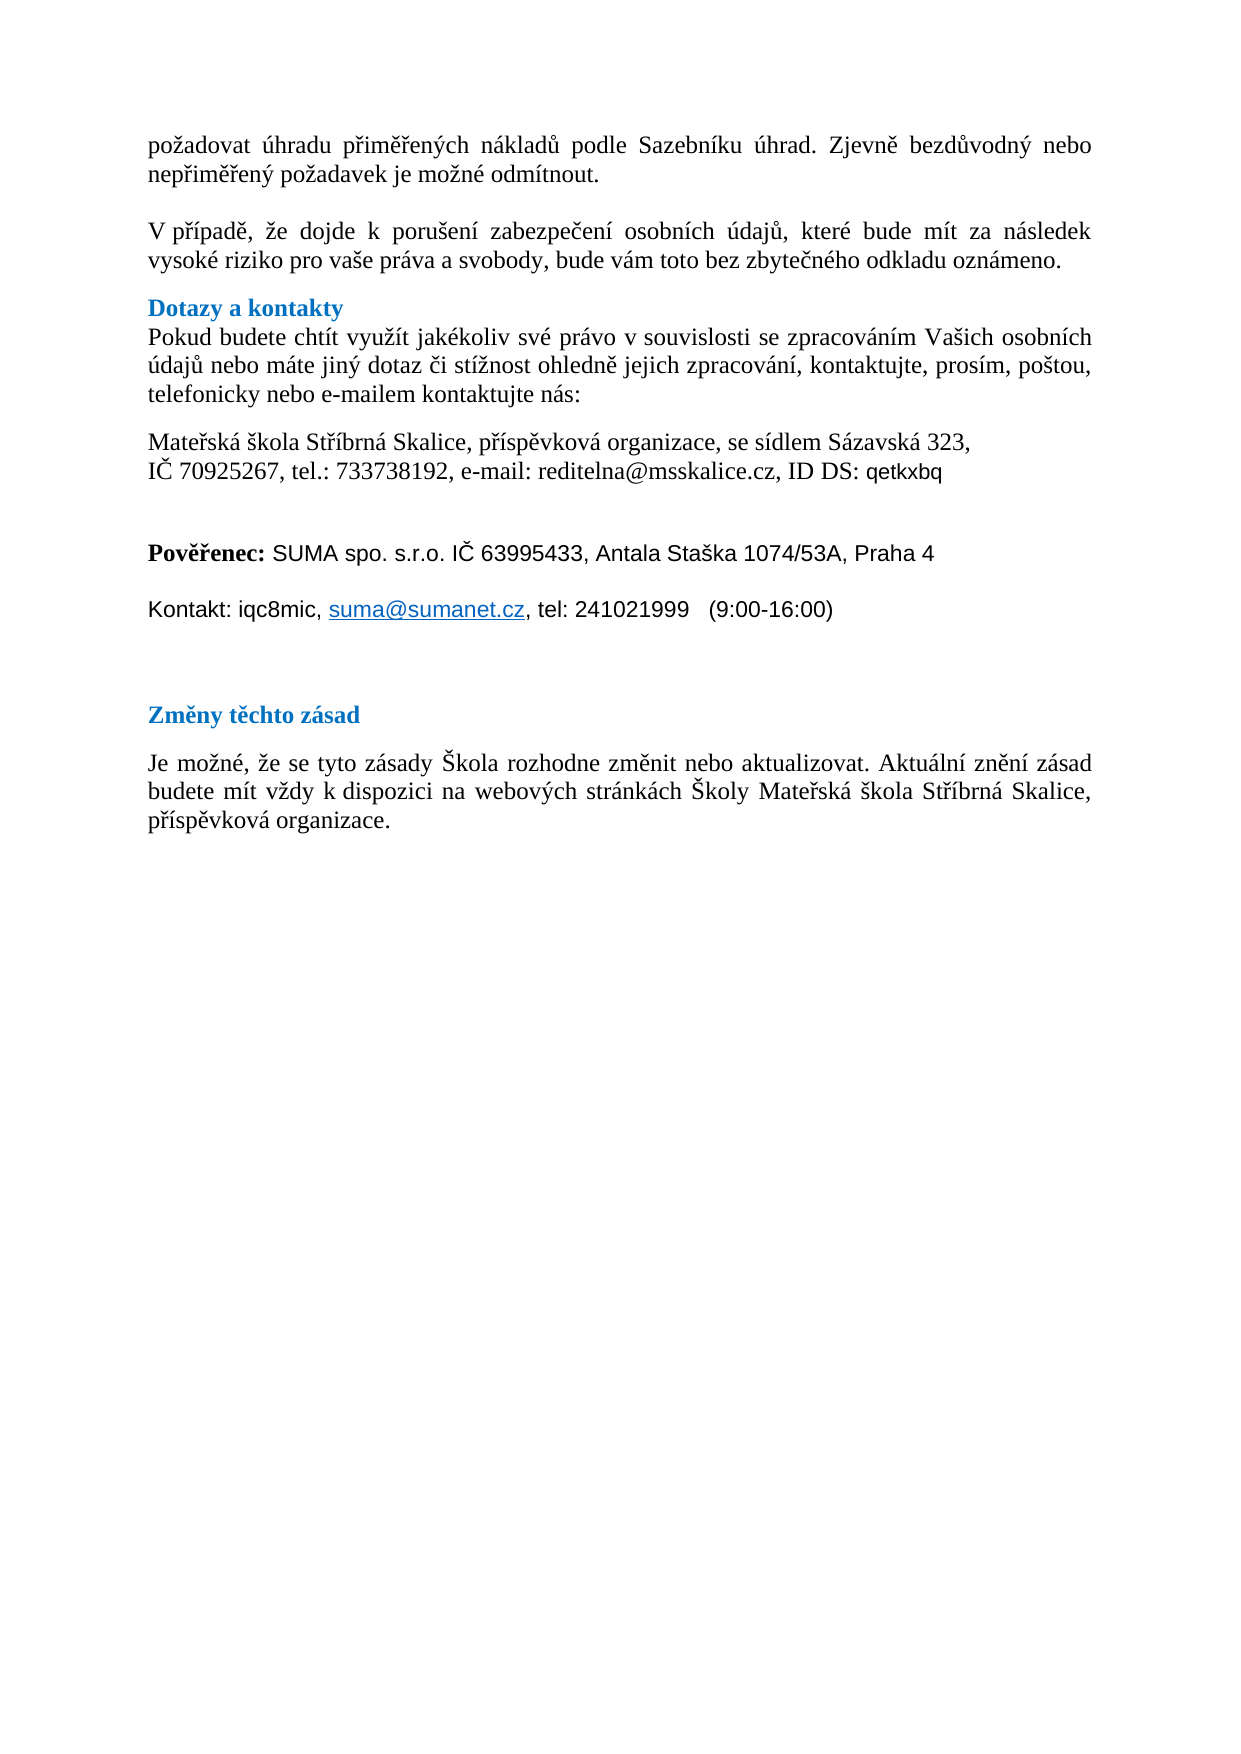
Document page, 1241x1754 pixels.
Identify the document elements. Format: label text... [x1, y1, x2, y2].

text Je možné, že se tyto zásady Škola rozhodne změnit nebo aktualizovat. Aktuální znění zásad budete mít vždy k dispozici na webových stránkách Školy Mateřská škola Stříbrná Skalice, příspěvková organizace. [148, 748, 1092, 834]
text Mateřská škola Stříbrná Skalice, příspěvková organizace, se sídlem Sázavská 323, [148, 427, 1092, 456]
text Pověřenec: SUMA spo. s.r.o. IČ 63995433, Antala Staška 1074/53A, Praha 4 [148, 538, 1092, 567]
text Pokud budete chtít využít jakékoliv své právo v souvislosti se zpracováním Vašich osobních údajů nebo máte jiný dotaz či stížnost ohledně jejich zpracování, kontaktujte, prosím, poštou, telefonicky nebo e-mailem kontaktujte nás: [148, 322, 1092, 408]
text Změny těchto zásad [148, 700, 1092, 728]
text Kontakt: iqc8mic, suma@sumanet.cz, tel: 241021999 (9:00-16:00) [148, 596, 1092, 623]
text IČ 70925267, tel.: 733738192, e-mail: reditelna@msskalice.cz, ID DS: qetkxbq [148, 456, 1092, 484]
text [148, 130, 1092, 187]
text V případě, že dojde k porušení zabezpečení osobních údajů, které bude mít za následek vysoké riziko pro vaše práva a svobody, bude vám toto bez zbytečného odkladu oznámeno. [148, 216, 1092, 274]
subtitle Dotazy a kontakty [148, 293, 1092, 322]
